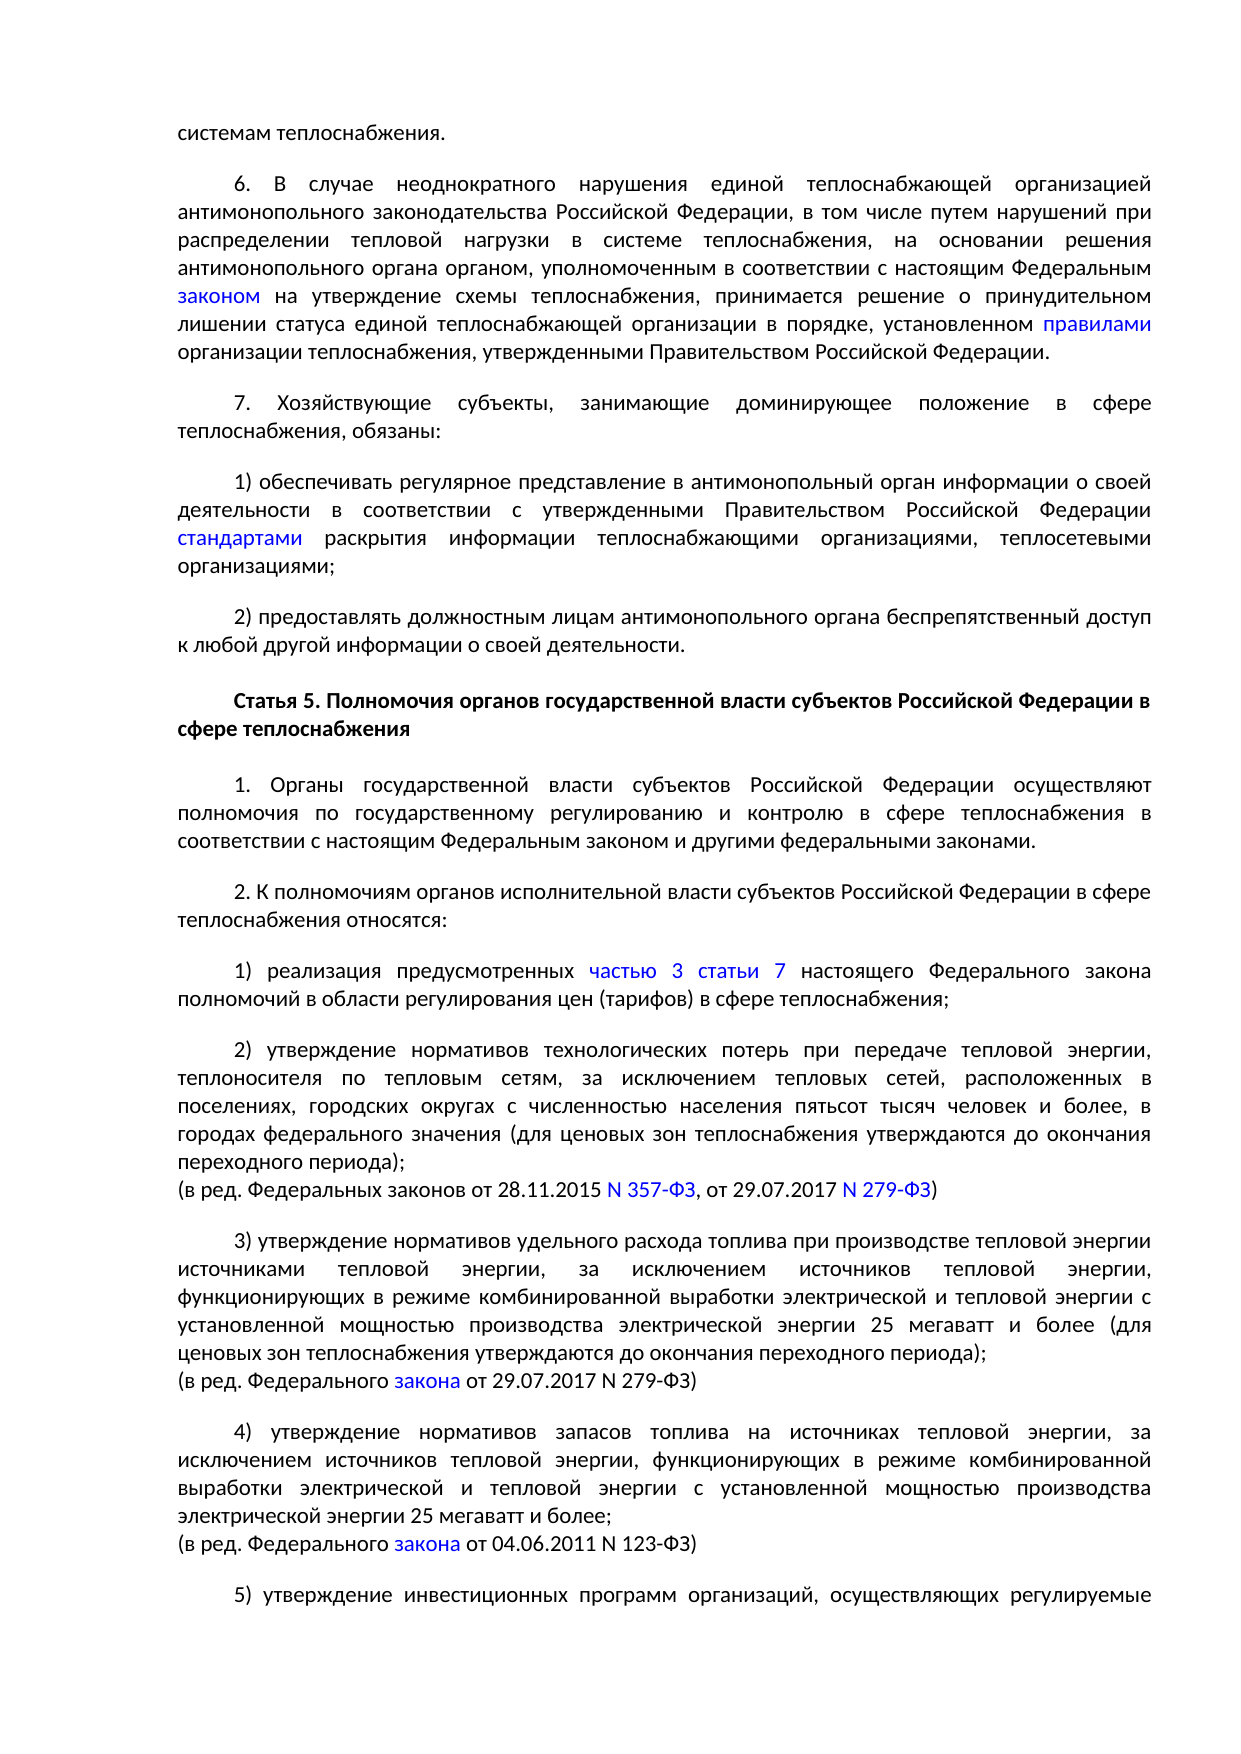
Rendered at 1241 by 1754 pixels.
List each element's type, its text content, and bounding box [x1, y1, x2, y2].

text 7. Хозяйствующие субъекты, занимающие доминирующее положение в сфере теплоснабжения, обязаны: [177, 388, 1152, 444]
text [177, 1580, 1152, 1608]
text 3) утверждение нормативов удельного расхода топлива при производстве тепловой энергии источниками тепловой энергии, за исключением источников тепловой энергии, функционирующих в режиме комбинированной выработки электрической и тепловой энергии с установленной мощностью производства электрической энергии 25 мегаватт и более (для ценовых зон теплоснабжения утверждаются до окончания переходного периода); [177, 1226, 1152, 1366]
text 2) предоставлять должностным лицам антимонопольного органа беспрепятственный доступ к любой другой информации о своей деятельности. [177, 602, 1152, 658]
text (в ред. Федерального закона от 29.07.2017 N 279-ФЗ) [177, 1366, 1152, 1394]
text 1. Органы государственной власти субъектов Российской Федерации осуществляют полномочия по государственному регулированию и контролю в сфере теплоснабжения в соответствии с настоящим Федеральным законом и другими федеральными законами. [177, 770, 1152, 854]
text (в ред. Федеральных законов от 28.11.2015 N 357-ФЗ, от 29.07.2017 N 279-ФЗ) [177, 1175, 1152, 1203]
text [177, 118, 1152, 146]
text 6. В случае неоднократного нарушения единой теплоснабжающей организацией антимонопольного законодательства Российской Федерации, в том числе путем нарушений при распределении тепловой нагрузки в системе теплоснабжения, на основании решения антимонопольного органа органом, уполномоченным в соответствии с настоящим Федеральным законом на утверждение схемы теплоснабжения, принимается решение о принудительном лишении статуса единой теплоснабжающей организации в порядке, установленном правилами организации теплоснабжения, утвержденными Правительством Российской Федерации. [177, 169, 1152, 365]
text 1) реализация предусмотренных частью 3 статьи 7 настоящего Федерального закона полномочий в области регулирования цен (тарифов) в сфере теплоснабжения; [177, 956, 1152, 1012]
text 1) обеспечивать регулярное представление в антимонопольный орган информации о своей деятельности в соответствии с утвержденными Правительством Российской Федерации стандартами раскрытия информации теплоснабжающими организациями, теплосетевыми организациями; [177, 467, 1152, 579]
text 2. К полномочиям органов исполнительной власти субъектов Российской Федерации в сфере теплоснабжения относятся: [177, 877, 1152, 933]
text 4) утверждение нормативов запасов топлива на источниках тепловой энергии, за исключением источников тепловой энергии, функционирующих в режиме комбинированной выработки электрической и тепловой энергии с установленной мощностью производства электрической энергии 25 мегаватт и более; [177, 1417, 1152, 1529]
title Статья 5. Полномочия органов государственной власти субъектов Российской Федерации в сфере теплоснабжения [177, 686, 1152, 742]
text (в ред. Федерального закона от 04.06.2011 N 123-ФЗ) [177, 1529, 1152, 1557]
text 2) утверждение нормативов технологических потерь при передаче тепловой энергии, теплоносителя по тепловым сетям, за исключением тепловых сетей, расположенных в поселениях, городских округах с численностью населения пятьсот тысяч человек и более, в городах федерального значения (для ценовых зон теплоснабжения утверждаются до окончания переходного периода); [177, 1035, 1152, 1175]
